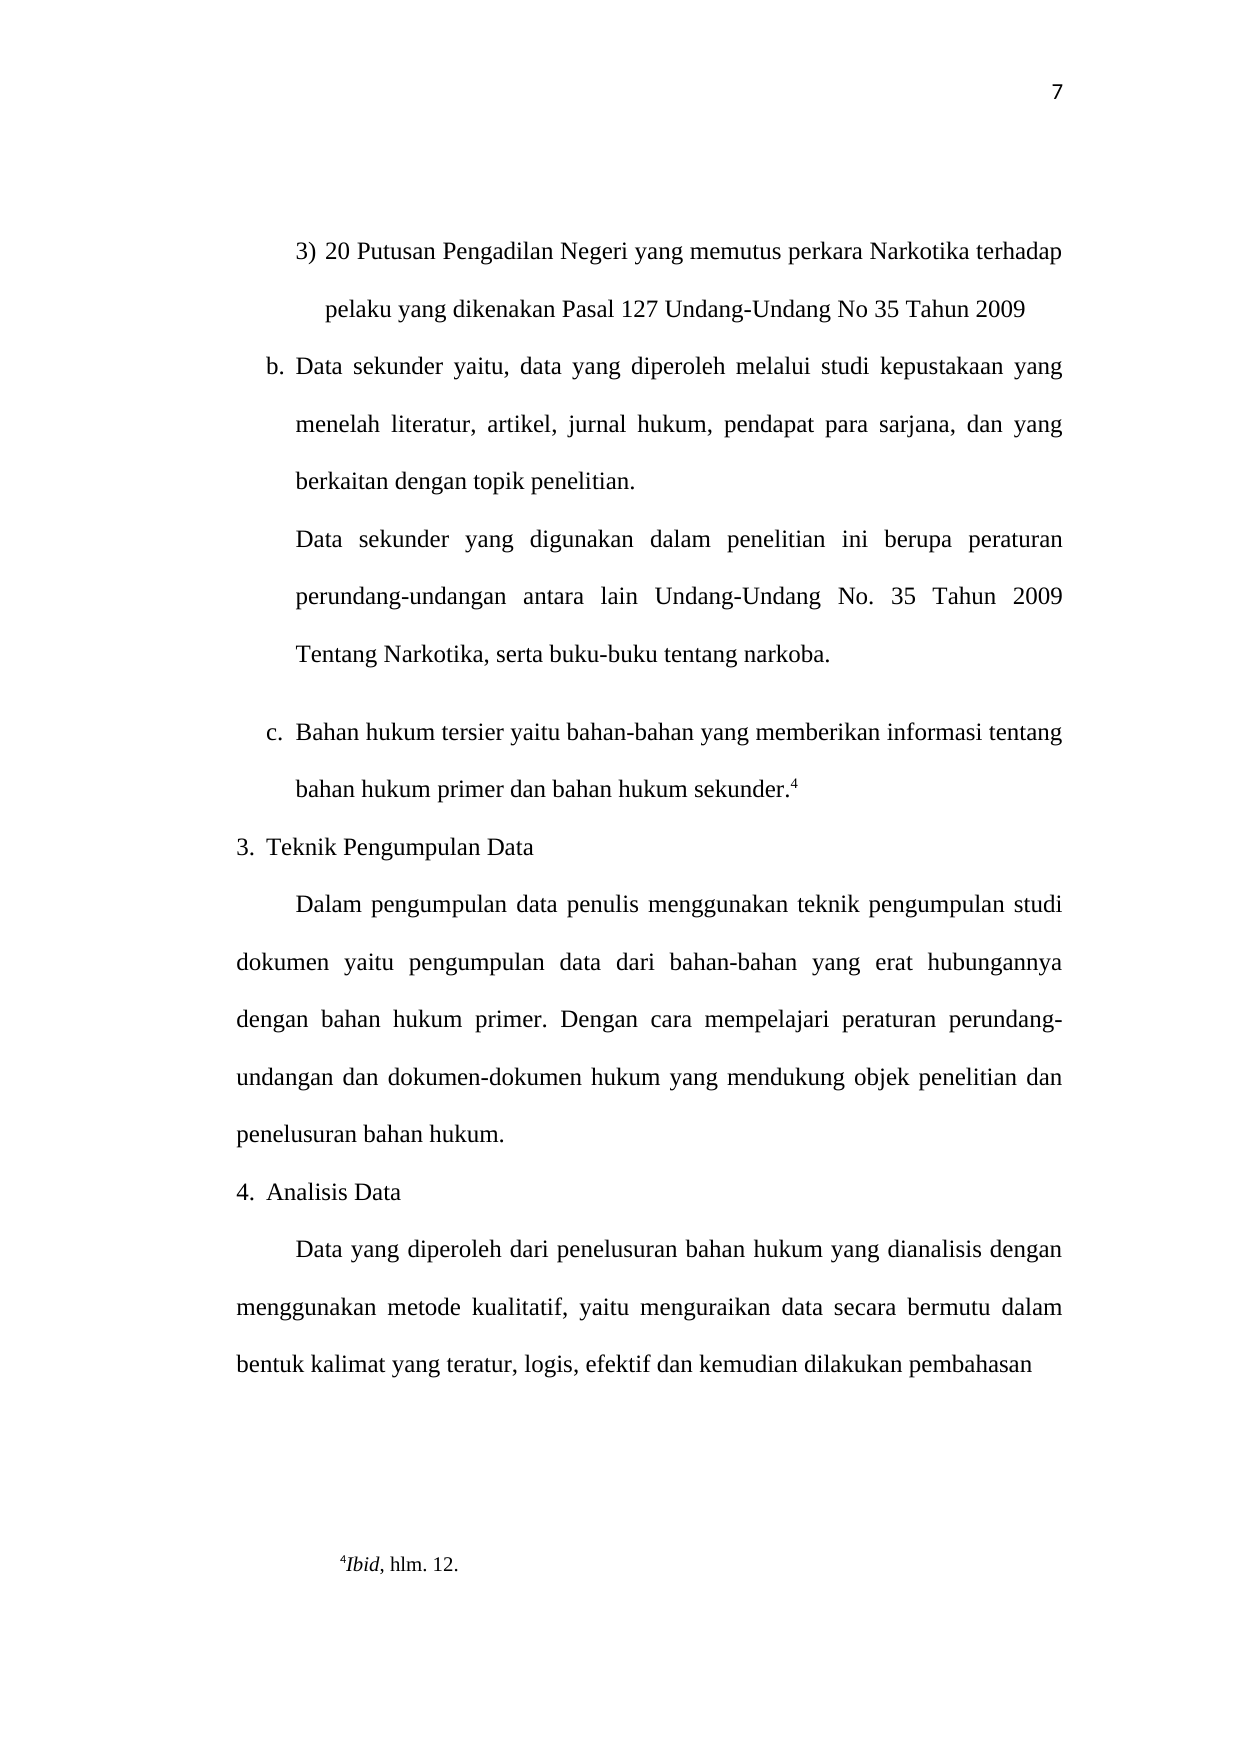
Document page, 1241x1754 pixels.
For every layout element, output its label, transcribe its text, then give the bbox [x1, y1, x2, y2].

text Data yang diperoleh dari penelusuran bahan hukum yang dianalisis dengan menggunakan metode kualitatif, yaitu menguraikan data secara bermutu dalam bentuk kalimat yang teratur, logis, efektif dan kemudian dilakukan pembahasan [236, 1234, 1063, 1378]
text Data sekunder yang digunakan dalam penelitian ini berupa peraturan perundang-undangan antara lain Undang-Undang No. 35 Tahun 2009 Tentang Narkotika, serta buku-buku tentang narkoba. [295, 524, 1063, 667]
list Bahan hukum tersier yaitu bahan-bahan yang memberikan informasi tentang bahan hukum primer dan bahan hukum sekunder. [266, 717, 1063, 803]
text Dalam pengumpulan data penulis menggunakan teknik pengumpulan studi dokumen yaitu pengumpulan data dari bahan-bahan yang erat hubungannya dengan bahan hukum primer. Dengan cara mempelajari peraturan perundang-undangan dan dokumen-dokumen hukum yang mendukung objek penelitian dan penelusuran bahan hukum. [236, 889, 1063, 1148]
list Analisis Data [236, 1177, 1063, 1206]
list 20 Putusan Pengadilan Negeri yang memutus perkara Narkotika terhadap pelaku yang dikenakan Pasal 127 Undang-Undang No 35 Tahun 2009 [295, 236, 1063, 322]
list Teknik Pengumpulan Data [236, 832, 1063, 861]
list Data sekunder yaitu, data yang diperoleh melalui studi kepustakaan yang menelah literatur, artikel, jurnal hukum, pendapat para sarjana, dan yang berkaitan dengan topik penelitian. [266, 351, 1063, 495]
